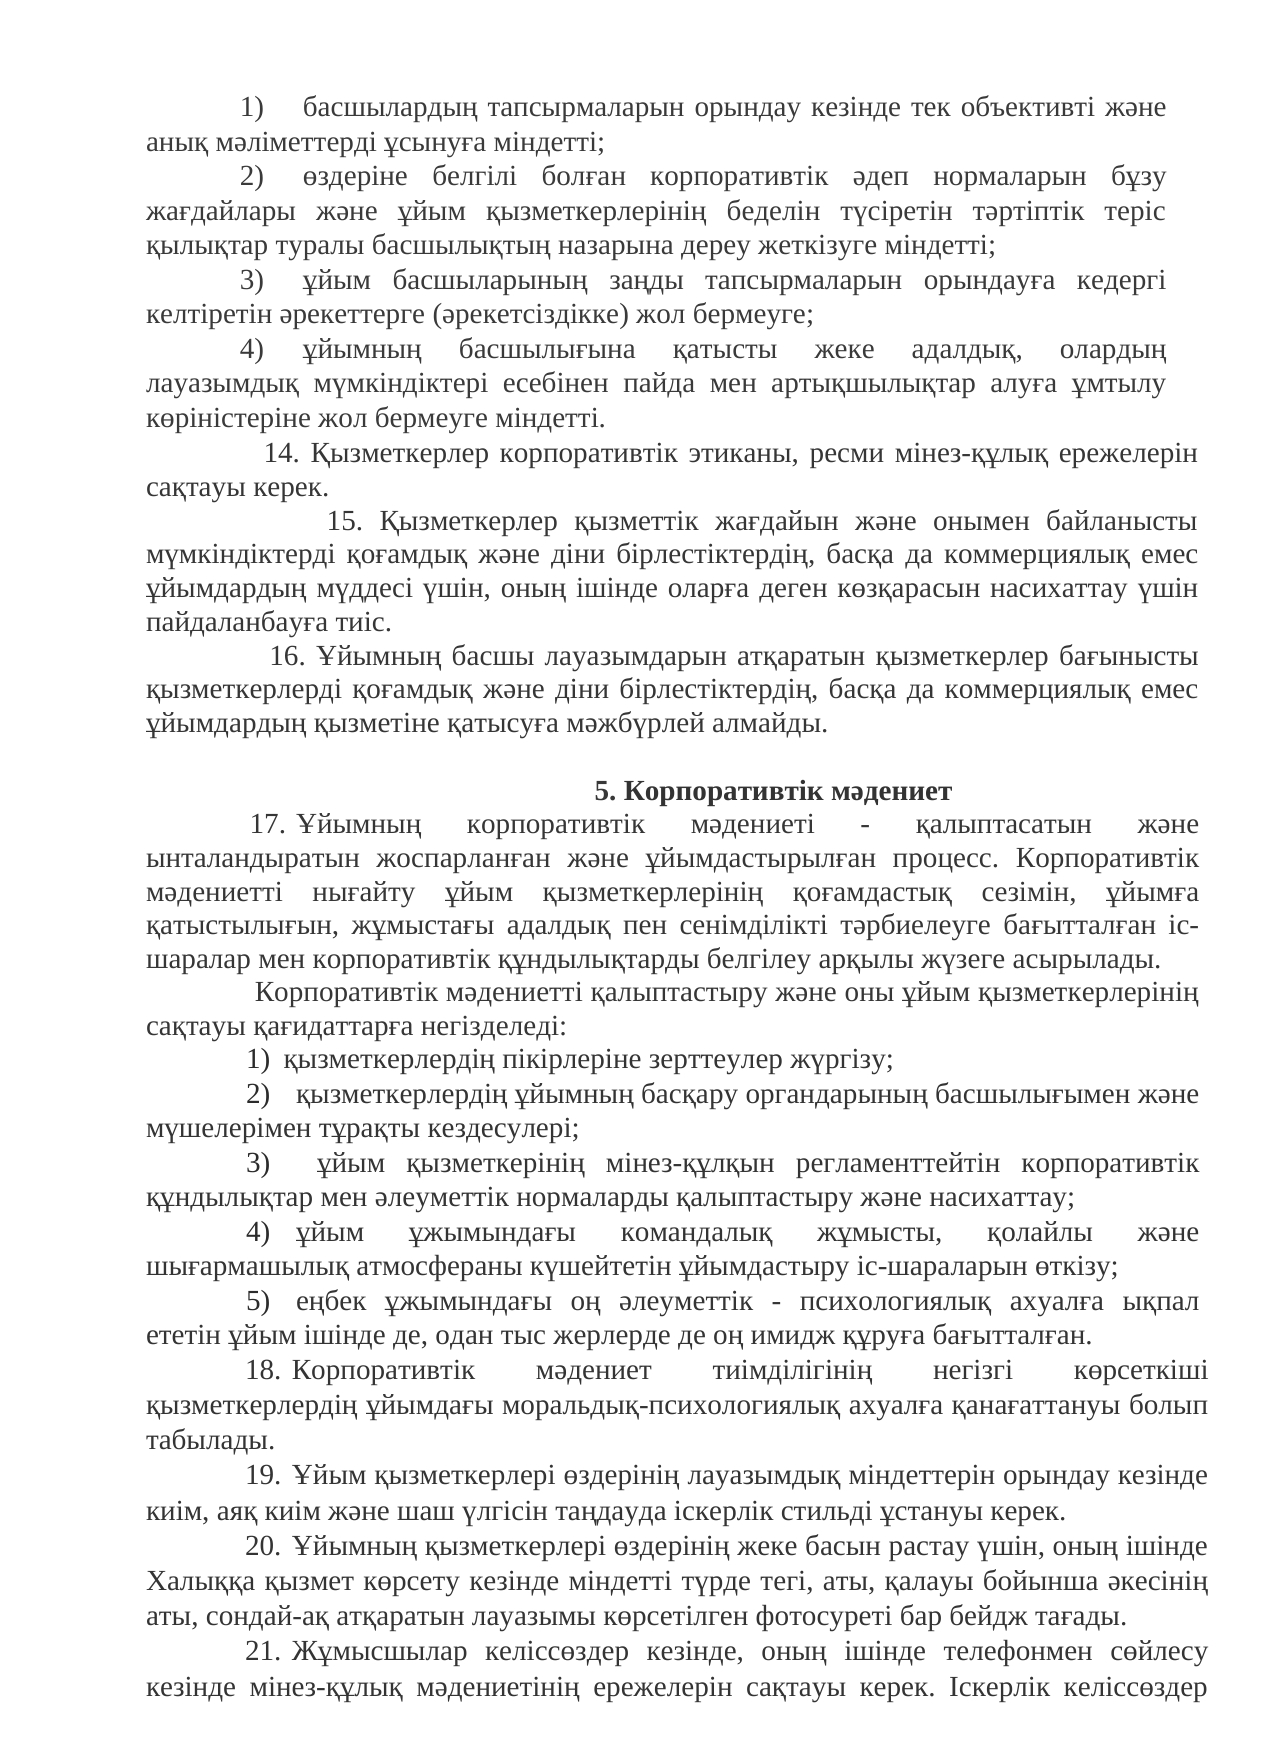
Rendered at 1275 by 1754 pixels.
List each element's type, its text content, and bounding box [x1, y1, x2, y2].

list Ұйымның қызметкерлері өздерінің жеке басын растау үшін, оның ішінде Халыққа қызмет көрсету кезінде міндетті түрде тегі, аты, қалауы бойынша әкесінің аты, сондай-ақ атқаратын лауазымы көрсетілген фотосуреті бар бейдж тағады. [146, 1528, 1209, 1632]
list Ұйымның корпоративтік мәдениеті - қалыптасатын және ынталандыратын жоспарланған және ұйымдастырылған процесс. Корпоративтік мәдениетті нығайту ұйым қызметкерлерінің қоғамдастық сезімін, ұйымға қатыстылығын, жұмыстағы адалдық пен сенімділікті тәрбиелеуге бағытталған іс-шаралар мен корпоративтік құндылықтарды белгілеу арқылы жүзеге асырылады. [146, 807, 1200, 974]
list Ұйым қызметкерлері өздерінің лауазымдық міндеттерін орындау кезінде киім, аяқ киім және шаш үлгісін таңдауда іскерлік стильді ұстануы керек. [146, 1457, 1209, 1526]
list Корпоративтік мәдениет тиімділігінің негізгі көрсеткіші қызметкерлердің ұйымдағы моральдық-психологиялық ахуалға қанағаттануы болып табылады. [146, 1352, 1209, 1456]
text 14. Қызметкерлер корпоративтік этиканы, ресми мінез-құлық ережелерін сақтауы керек. [146, 435, 1200, 502]
list ұйым қызметкерінің мінез-құлқын регламенттейтін корпоративтік құндылықтар мен әлеуметтік нормаларды қалыптастыру және насихаттау; [146, 1145, 1200, 1213]
list ұйымның басшылығына қатысты жеке адалдық, олардың лауазымдық мүмкіндіктері есебінен пайда мен артықшылықтар алуға ұмтылу көріністеріне жол бермеуге міндетті. [146, 331, 1167, 433]
list қызметкерлердің пікірлеріне зерттеулер жүргізу; [246, 1041, 1200, 1075]
list басшылардың тапсырмаларын орындау кезінде тек объективті және анық мәліметтерді ұсынуға міндетті; [146, 89, 1167, 158]
list қызметкерлердің ұйымның басқару органдарының басшылығымен және мүшелерімен тұрақты кездесулері; [146, 1076, 1200, 1144]
list ұйым басшыларының заңды тапсырмаларын орындауға кедергі келтіретін әрекеттерге (әрекетсіздікке) жол бермеуге; [146, 262, 1167, 330]
text Корпоративтік мәдениетті қалыптастыру және оны ұйым қызметкерлерінің сақтауы қағидаттарға негізделеді: [146, 974, 1200, 1041]
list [146, 1633, 1209, 1702]
list өздеріне белгілі болған корпоративтік әдеп нормаларын бұзу жағдайлары және ұйым қызметкерлерінің беделін түсіретін тәртіптік теріс қылықтар туралы басшылықтың назарына дереу жеткізуге міндетті; [146, 158, 1167, 261]
text 16. Ұйымның басшы лауазымдарын атқаратын қызметкерлер бағынысты қызметкерлерді қоғамдық және діни бірлестіктердің, басқа да коммерциялық емес ұйымдардың қызметіне қатысуға мәжбүрлей алмайды. [146, 638, 1200, 739]
text 15. Қызметкерлер қызметтік жағдайын және онымен байланысты мүмкіндіктерді қоғамдық және діни бірлестіктердің, басқа да коммерциялық емес ұйымдардың мүддесі үшін, оның ішінде оларға деген көзқарасын насихаттау үшін пайдаланбауға тиіс. [146, 503, 1200, 637]
text 5. Корпоративтік мәдениет [521, 773, 1200, 807]
list еңбек ұжымындағы оң әлеуметтік - психологиялық ахуалға ықпал ететін ұйым ішінде де, одан тыс жерлерде де оң имидж құруға бағытталған. [146, 1283, 1200, 1351]
list ұйым ұжымындағы командалық жұмысты, қолайлы және шығармашылық атмосфераны күшейтетін ұйымдастыру іс-шараларын өткізу; [146, 1214, 1200, 1282]
